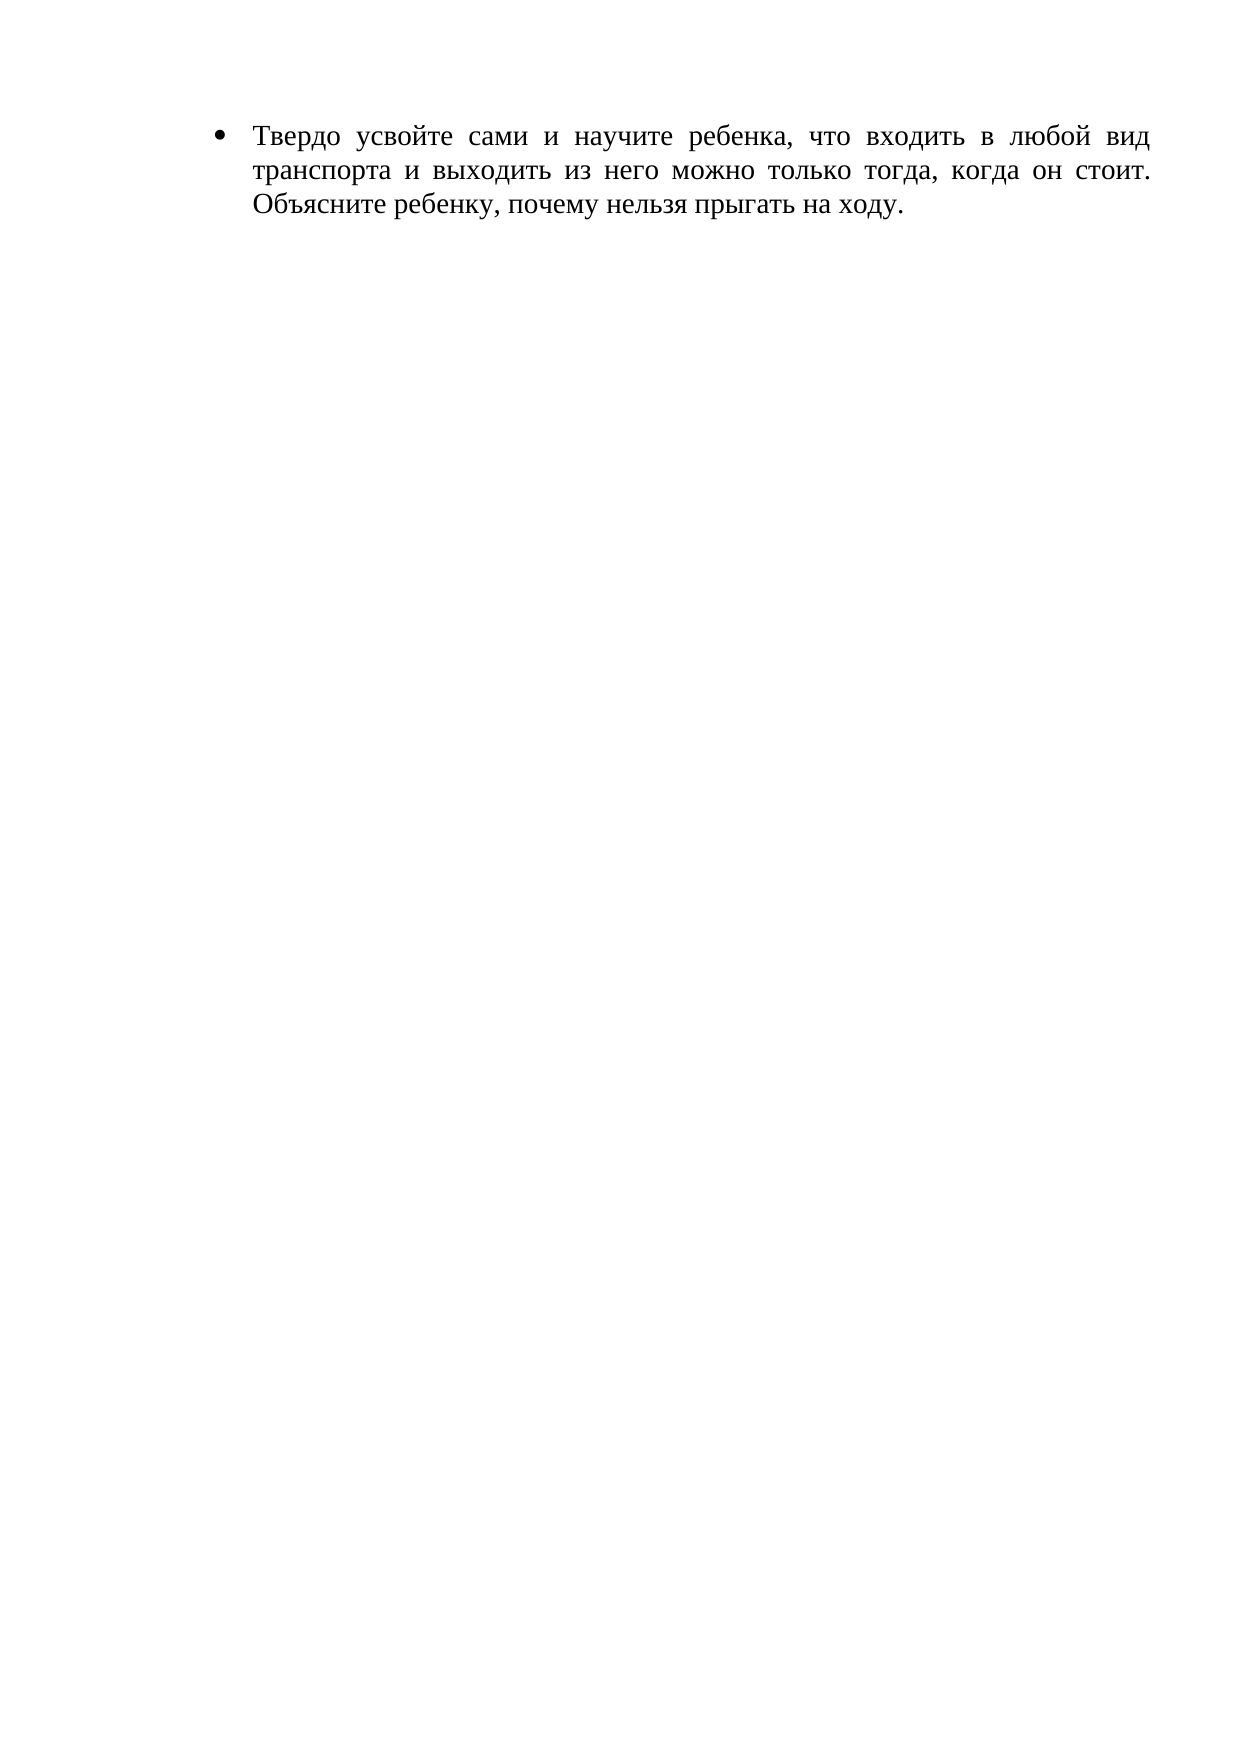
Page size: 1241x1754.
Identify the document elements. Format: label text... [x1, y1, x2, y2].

list Твердо усвойте сами и научите ребенка, что входить в любой вид транспорта и выходить из него можно только тогда, когда он стоит. Объясните ребенку, почему нельзя прыгать на ходу. [215, 118, 1152, 221]
